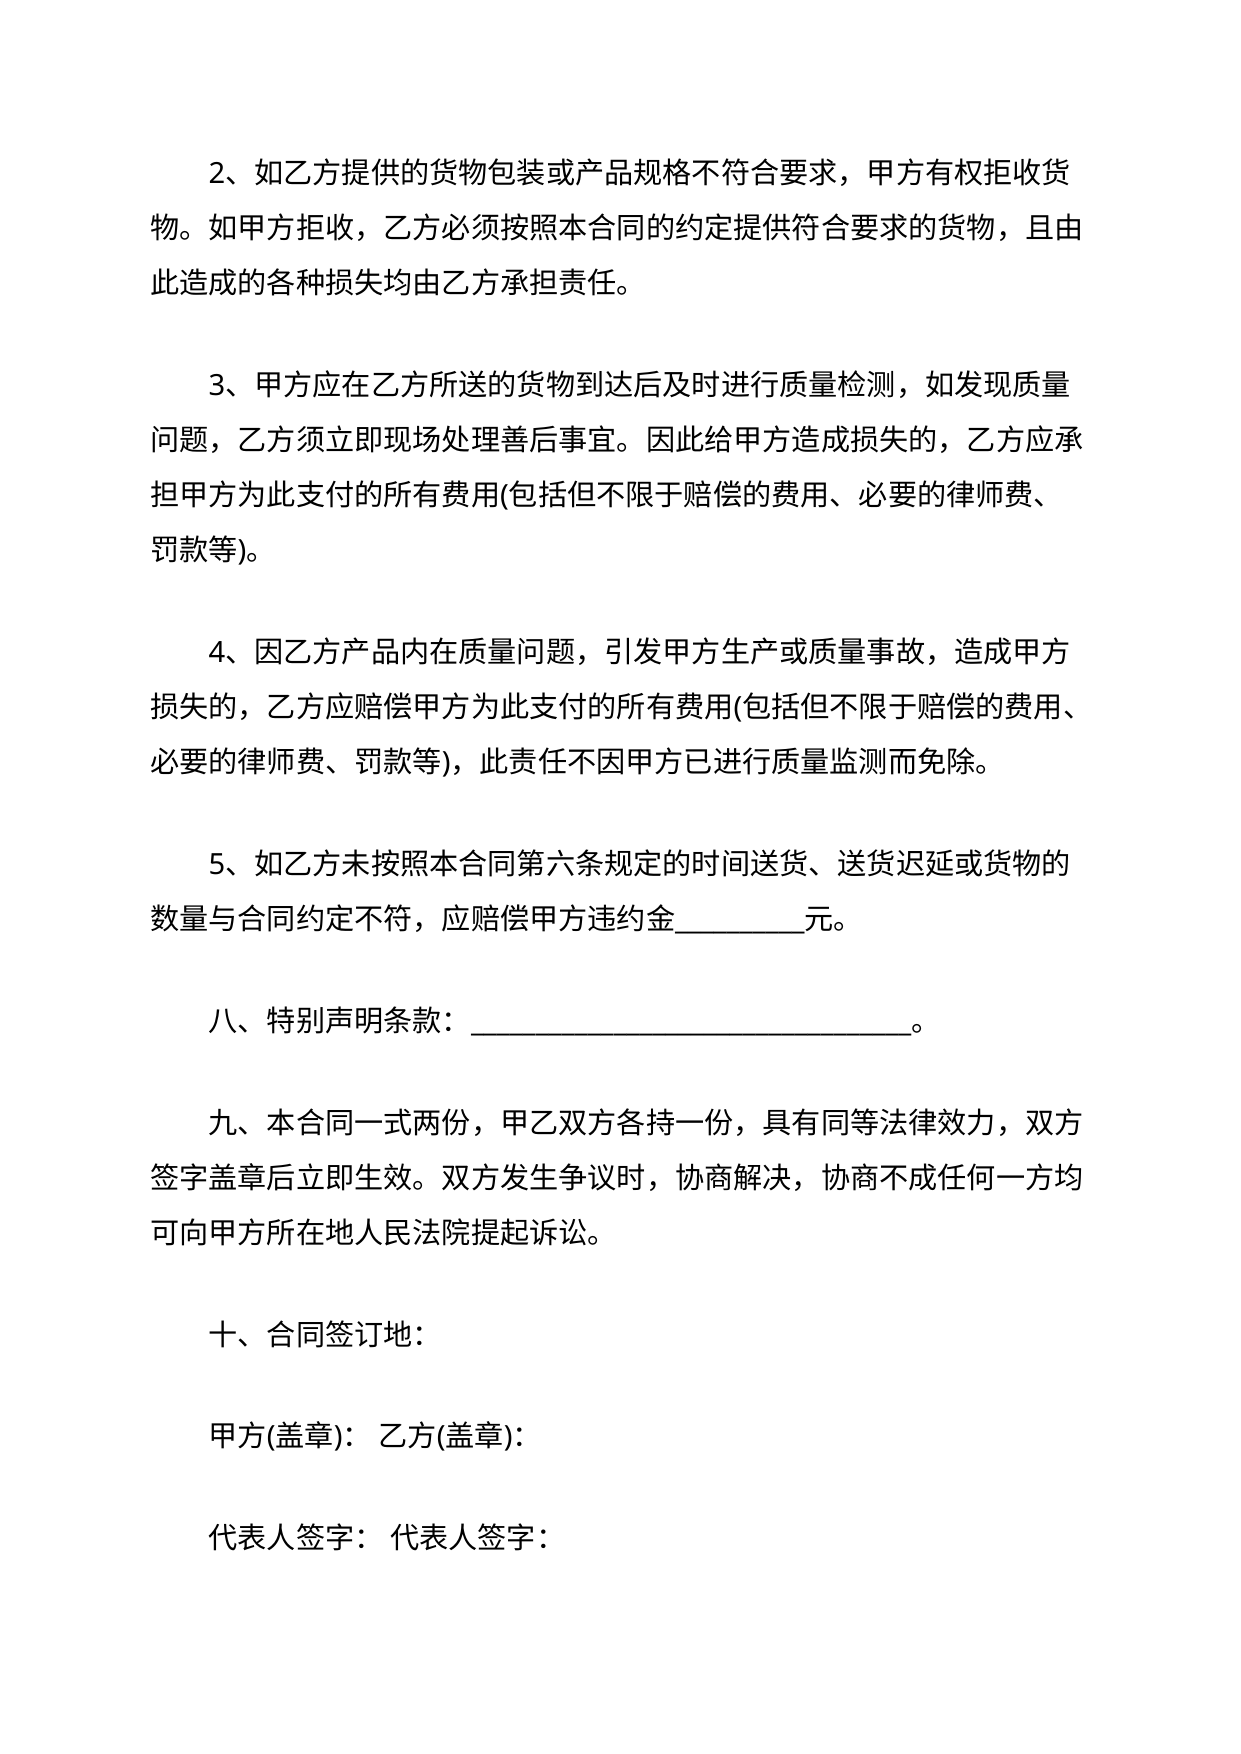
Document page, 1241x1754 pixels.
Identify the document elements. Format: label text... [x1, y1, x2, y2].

text 4、因乙方产品内在质量问题，引发甲方生产或质量事故，造成甲方损失的，乙方应赔偿甲方为此支付的所有费用(包括但不限于赔偿的费用、必要的律师费、罚款等)，此责任不因甲方已进行质量监测而免除。 [150, 628, 1090, 781]
text 八、特别声明条款：__________________________________。 [150, 997, 1090, 1040]
text 3、甲方应在乙方所送的货物到达后及时进行质量检测，如发现质量问题，乙方须立即现场处理善后事宜。因此给甲方造成损失的，乙方应承担甲方为此支付的所有费用(包括但不限于赔偿的费用、必要的律师费、罚款等)。 [150, 362, 1090, 569]
text 代表人签字： 代表人签字： [150, 1515, 1090, 1557]
text 5、如乙方未按照本合同第六条规定的时间送货、送货迟延或货物的数量与合同约定不符，应赔偿甲方违约金__________元。 [150, 841, 1090, 938]
text 十、合同签订地： [150, 1311, 1090, 1353]
text 甲方(盖章)： 乙方(盖章)： [150, 1413, 1090, 1455]
text 九、本合同一式两份，甲乙双方各持一份，具有同等法律效力，双方签字盖章后立即生效。双方发生争议时，协商解决，协商不成任何一方均可向甲方所在地人民法院提起诉讼。 [150, 1099, 1090, 1252]
text 2、如乙方提供的货物包装或产品规格不符合要求，甲方有权拒收货物。如甲方拒收，乙方必须按照本合同的约定提供符合要求的货物，且由此造成的各种损失均由乙方承担责任。 [150, 150, 1090, 302]
